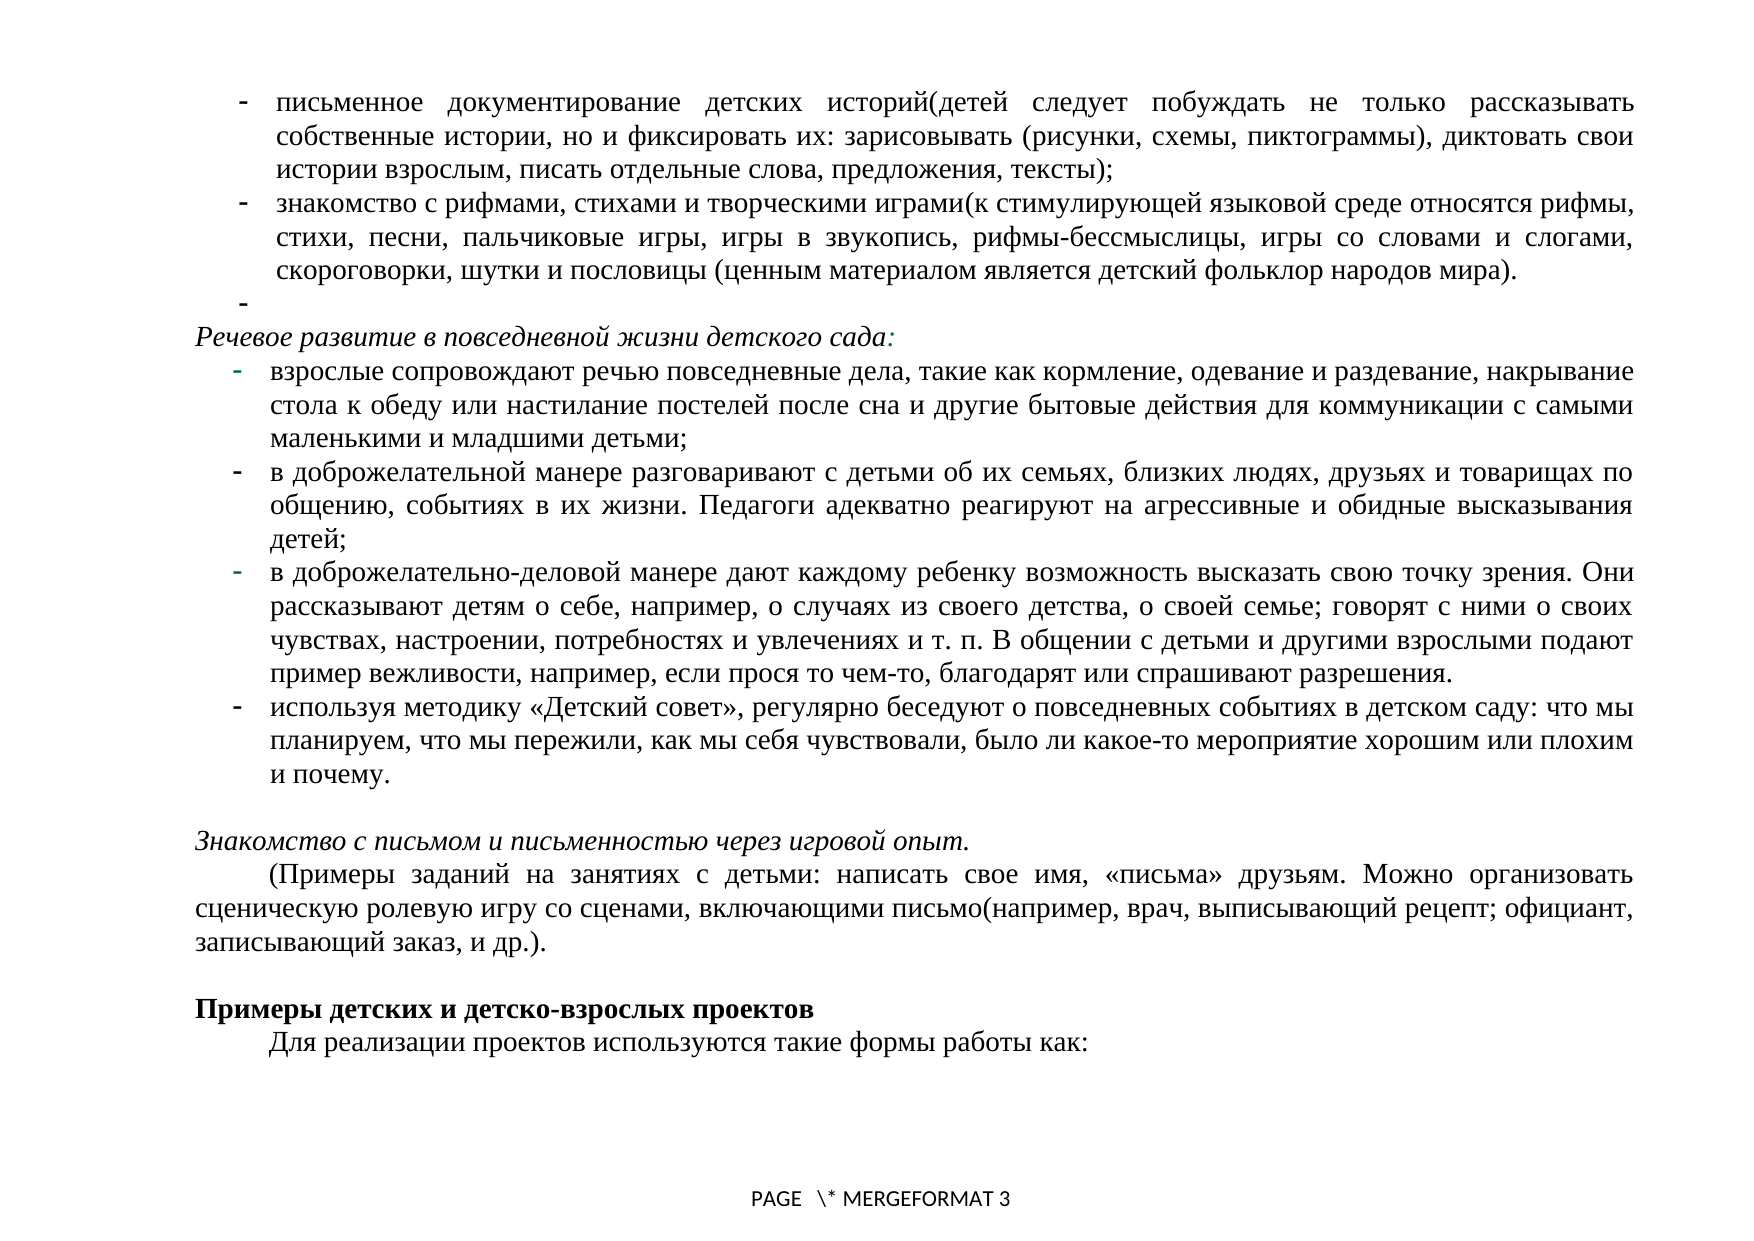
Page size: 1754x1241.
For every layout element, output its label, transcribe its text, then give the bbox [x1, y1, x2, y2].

list используя методику «Детский совет», регулярно беседуют о повседневных событиях в детском саду: что мы планируем, что мы пережили, как мы себя чувствовали, было ли какое-то мероприятие хорошим или плохим и почему. [232, 689, 1635, 789]
text Примеры детских и детско-взрослых проектов [121, 991, 1635, 1024]
list взрослые сопровождают речью повседневные дела, такие как кормление, одевание и раздевание, накрывание стола к обеду или настилание постелей после сна и другие бытовые действия для коммуникации с самыми маленькими и младшими детьми; [232, 353, 1635, 454]
list в доброжелательной манере разговаривают с детьми об их семьях, близких людях, друзьях и товарищах по общению, событиях в их жизни. Педагоги адекватно реагируют на агрессивные и обидные высказывания детей; [232, 454, 1635, 554]
list в доброжелательно-деловой манере дают каждому ребенку возможность высказать свою точку зрения. Они рассказывают детям о себе, например, о случаях из своего детства, о своей семье; говорят с ними о своих чувствах, настроении, потребностях и увлечениях и т. п. В общении с детьми и другими взрослыми подают пример вежливости, например, если прося то чем-то, благодарят или спрашивают разрешения. [232, 554, 1635, 689]
text Знакомство с письмом и письменностью через игровой опыт. [121, 823, 1635, 857]
text (Примеры заданий на занятиях с детьми: написать свое имя, «письма» друзьям. Можно организовать сценическую ролевую игру со сценами, включающими письмо(например, врач, выписывающий рецепт; официант, записывающий заказ, и др.). [195, 857, 1635, 957]
text Речевое развитие в повседневной жизни детского сада: [121, 319, 1635, 353]
list письменное документирование детских историй(детей следует побуждать не только рассказывать собственные истории, но и фиксировать их: зарисовывать (рисунки, схемы, пиктограммы), диктовать свои истории взрослым, писать отдельные слова, предложения, тексты); [238, 84, 1635, 185]
text Для реализации проектов используются такие формы работы как: [195, 1024, 1635, 1058]
list знакомство с рифмами, стихами и творческими играми(к стимулирующей языковой среде относятся рифмы, стихи, песни, пальчиковые игры, игры в звукопись, рифмы-бессмыслицы, игры со словами и слогами, скороговорки, шутки и пословицы (ценным материалом является детский фольклор народов мира). [238, 185, 1635, 286]
